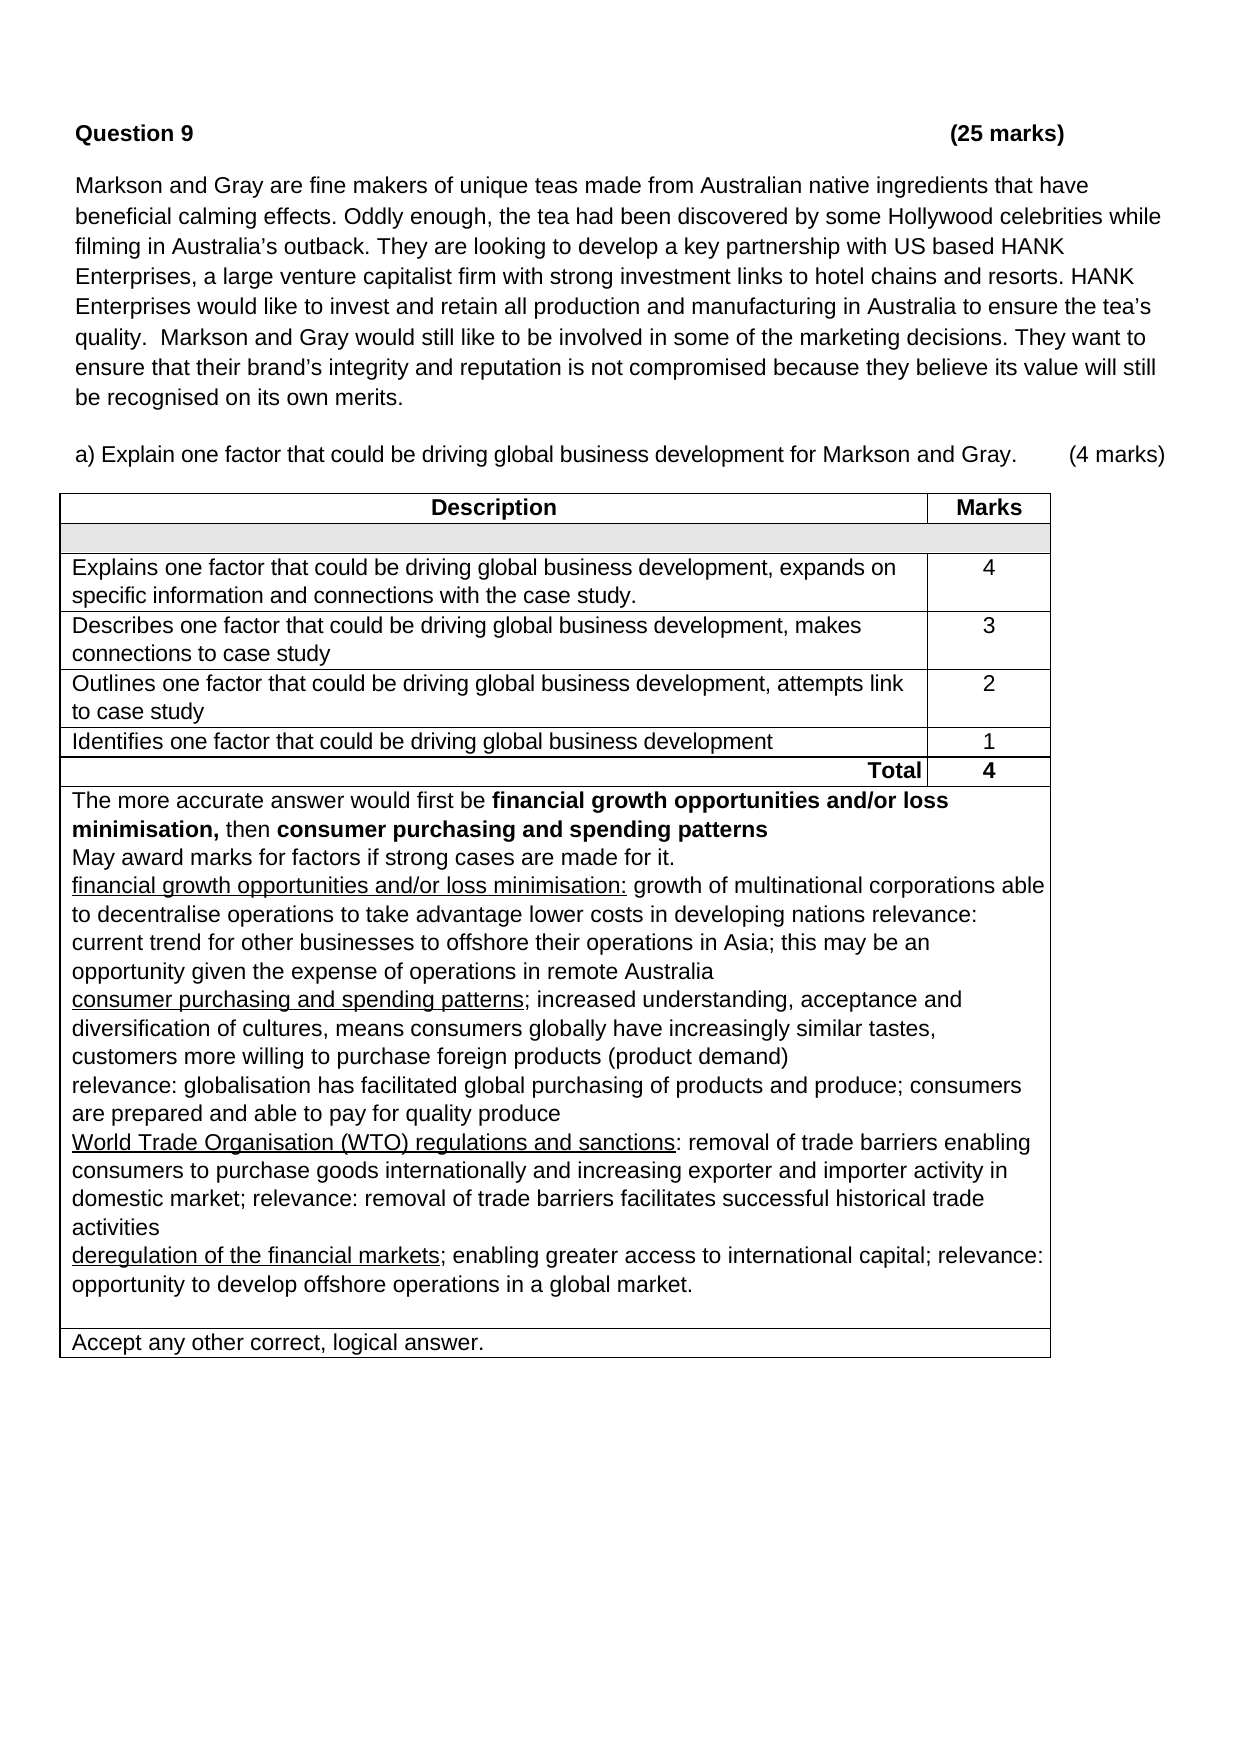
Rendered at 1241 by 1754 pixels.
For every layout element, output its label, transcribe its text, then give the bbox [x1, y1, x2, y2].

text Question 9 (25 marks) [75, 120, 1165, 146]
table_cell 1 [928, 728, 1050, 756]
text a) Explain one factor that could be driving global business development for Markson and Gray. (4 marks) [75, 441, 1165, 467]
table_cell Identifies one factor that could be driving global business development [61, 728, 927, 756]
table_cell Total [61, 758, 927, 786]
table_cell Explains one factor that could be driving global business development, expands on specific information and connections with the case study. [61, 554, 927, 611]
table_cell Describes one factor that could be driving global business development, makes connections to case study [61, 612, 927, 669]
table_header Marks [928, 494, 1050, 523]
table_cell 4 [928, 758, 1050, 786]
text Markson and Gray are fine makers of unique teas made from Australian native ingredients that have beneficial calming effects. Oddly enough, the tea had been discovered by some Hollywood celebrities while filming in Australia’s outback. They are looking to develop a key partnership with US based HANK Enterprises, a large venture capitalist firm with strong investment links to hotel chains and resorts. HANK Enterprises would like to invest and retain all production and manufacturing in Australia to ensure the tea’s quality. Markson and Gray would still like to be involved in some of the marketing decisions. They want to ensure that their brand’s integrity and reputation is not compromised because they believe its value will still be recognised on its own merits. [75, 172, 1165, 410]
table_cell 3 [928, 612, 1050, 669]
table_cell Accept any other correct, logical answer. [61, 1329, 1050, 1357]
table_header Description [61, 494, 927, 523]
table_cell Outlines one factor that could be driving global business development, attempts link to case study [61, 670, 927, 727]
table_cell The more accurate answer would first be financial growth opportunities and/or loss minimisation, then consumer purchasing and spending patterns May award marks for factors if strong cases are made for it. financial growth opportunities and/or loss minimisation: growth of multinational corporations able to decentralise operations to take advantage lower costs in developing nations relevance: current trend for other businesses to offshore their operations in Asia; this may be an opportunity given the expense of operations in remote Australia consumer purchasing and spending patterns; increased understanding, acceptance and diversification of cultures, means consumers globally have increasingly similar tastes, customers more willing to purchase foreign products (product demand) relevance: globalisation has facilitated global purchasing of products and produce; consumers are prepared and able to pay for quality produce World Trade Organisation (WTO) regulations and sanctions: removal of trade barriers enabling consumers to purchase goods internationally and increasing exporter and importer activity in domestic market; relevance: removal of trade barriers facilitates successful historical trade activities deregulation of the financial markets; enabling greater access to international capital; relevance: opportunity to develop offshore operations in a global market. [61, 787, 1050, 1327]
table_cell 2 [928, 670, 1050, 727]
table_cell 4 [928, 554, 1050, 611]
table_cell [61, 524, 1050, 552]
